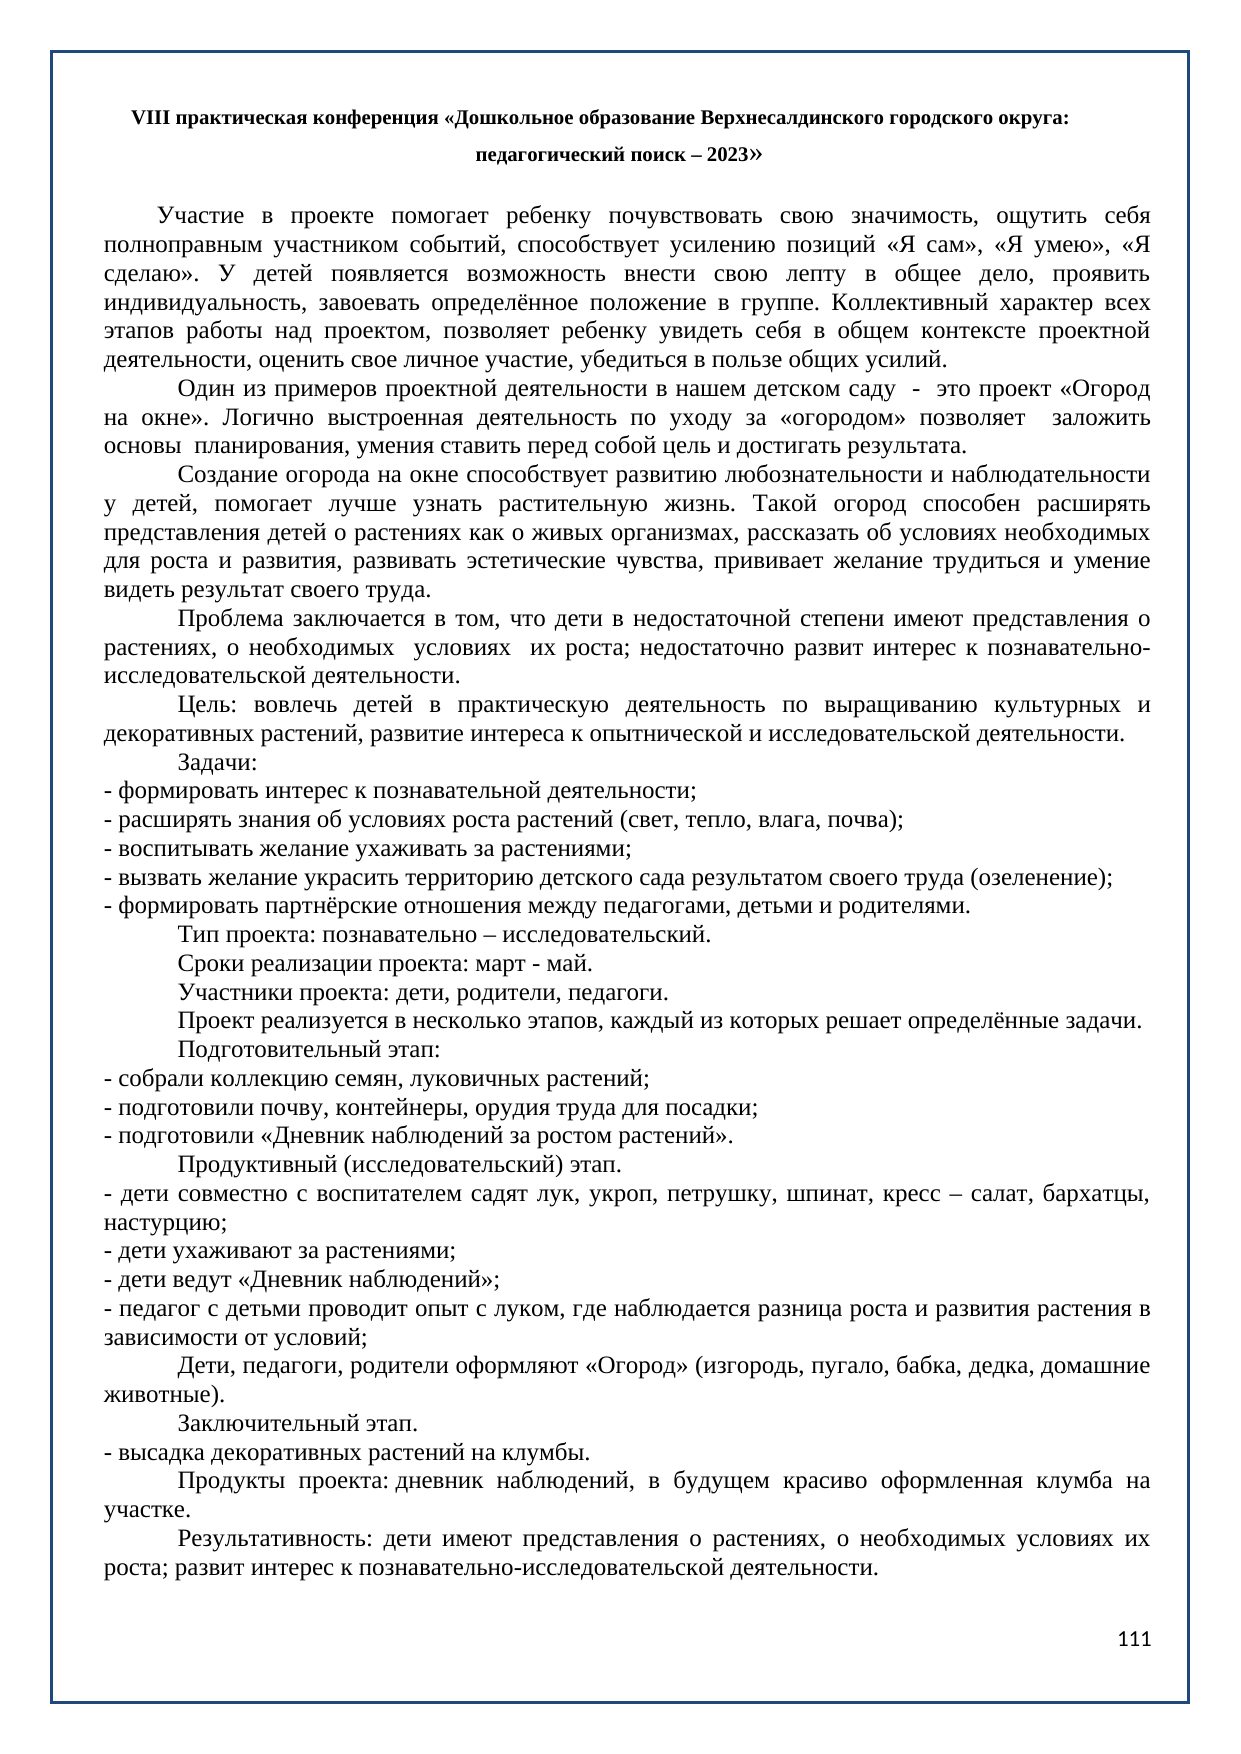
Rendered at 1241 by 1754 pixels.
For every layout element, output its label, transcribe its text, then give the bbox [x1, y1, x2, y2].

text Сроки реализации проекта: март - май. [103, 948, 1152, 977]
text - воспитывать желание ухаживать за растениями; [103, 833, 1152, 862]
text - высадка декоративных растений на клумбы. [103, 1437, 1152, 1466]
text - расширять знания об условиях роста растений (свет, тепло, влага, почва); [103, 804, 1152, 833]
text - подготовили «Дневник наблюдений за ростом растений». [103, 1121, 1152, 1149]
text Продукты проекта: дневник наблюдений, в будущем красиво оформленная клумба на участке. [103, 1466, 1152, 1523]
text - формировать партнёрские отношения между педагогами, детьми и родителями. [103, 891, 1152, 919]
text - собрали коллекцию семян, луковичных растений; [103, 1063, 1152, 1092]
text Участники проекта: дети, родители, педагоги. [103, 977, 1152, 1006]
text - педагог с детьми проводит опыт с луком, где наблюдается разница роста и развития растения в зависимости от условий; [103, 1293, 1152, 1351]
text Проект реализуется в несколько этапов, каждый из которых решает определённые задачи. [103, 1006, 1152, 1034]
text - формировать интерес к познавательной деятельности; [103, 776, 1152, 804]
text - дети ухаживают за растениями; [103, 1236, 1152, 1264]
text - вызвать желание украсить территорию детского сада результатом своего труда (озеленение); [103, 862, 1152, 891]
text Цель: вовлечь детей в практическую деятельность по выращиванию культурных и декоративных растений, развитие интереса к опытнической и исследовательской деятельности. [103, 689, 1152, 747]
text - дети совместно с воспитателем садят лук, укроп, петрушку, шпинат, кресс – салат, бархатцы, настурцию; [103, 1178, 1152, 1236]
text Участие в проекте помогает ребенку почувствовать свою значимость, ощутить себя полноправным участником событий, способствует усилению позиций «Я сам», «Я умею», «Я сделаю». У детей появляется возможность внести свою лепту в общее дело, проявить индивидуальность, завоевать определённое положение в группе. Коллективный характер всех этапов работы над проектом, позволяет ребенку увидеть себя в общем контексте проектной деятельности, оценить свое личное участие, убедиться в пользе общих усилий. [103, 201, 1152, 373]
text Проблема заключается в том, что дети в недостаточной степени имеют представления о растениях, о необходимых условиях их роста; недостаточно развит интерес к познавательно-исследовательской деятельности. [103, 603, 1152, 689]
text Тип проекта: познавательно – исследовательский. [103, 919, 1152, 948]
text Дети, педагоги, родители оформляют «Огород» (изгородь, пугало, бабка, дедка, домашние животные). [103, 1351, 1152, 1408]
text - подготовили почву, контейнеры, орудия труда для посадки; [103, 1092, 1152, 1121]
text Результативность: дети имеют представления о растениях, о необходимых условиях их роста; развит интерес к познавательно-исследовательской деятельности. [103, 1523, 1152, 1581]
text Заключительный этап. [103, 1408, 1152, 1437]
text Продуктивный (исследовательский) этап. [103, 1149, 1152, 1178]
text - дети ведут «Дневник наблюдений»; [103, 1264, 1152, 1293]
text Создание огорода на окне способствует развитию любознательности и наблюдательности у детей, помогает лучше узнать растительную жизнь. Такой огород способен расширять представления детей о растениях как о живых организмах, рассказать об условиях необходимых для роста и развития, развивать эстетические чувства, прививает желание трудиться и умение видеть результат своего труда. [103, 459, 1152, 603]
text Один из примеров проектной деятельности в нашем детском саду - это проект «Огород на окне». Логично выстроенная деятельность по уходу за «огородом» позволяет заложить основы планирования, умения ставить перед собой цель и достигать результата. [103, 373, 1152, 459]
text Задачи: [103, 747, 1152, 776]
text Подготовительный этап: [103, 1034, 1152, 1063]
